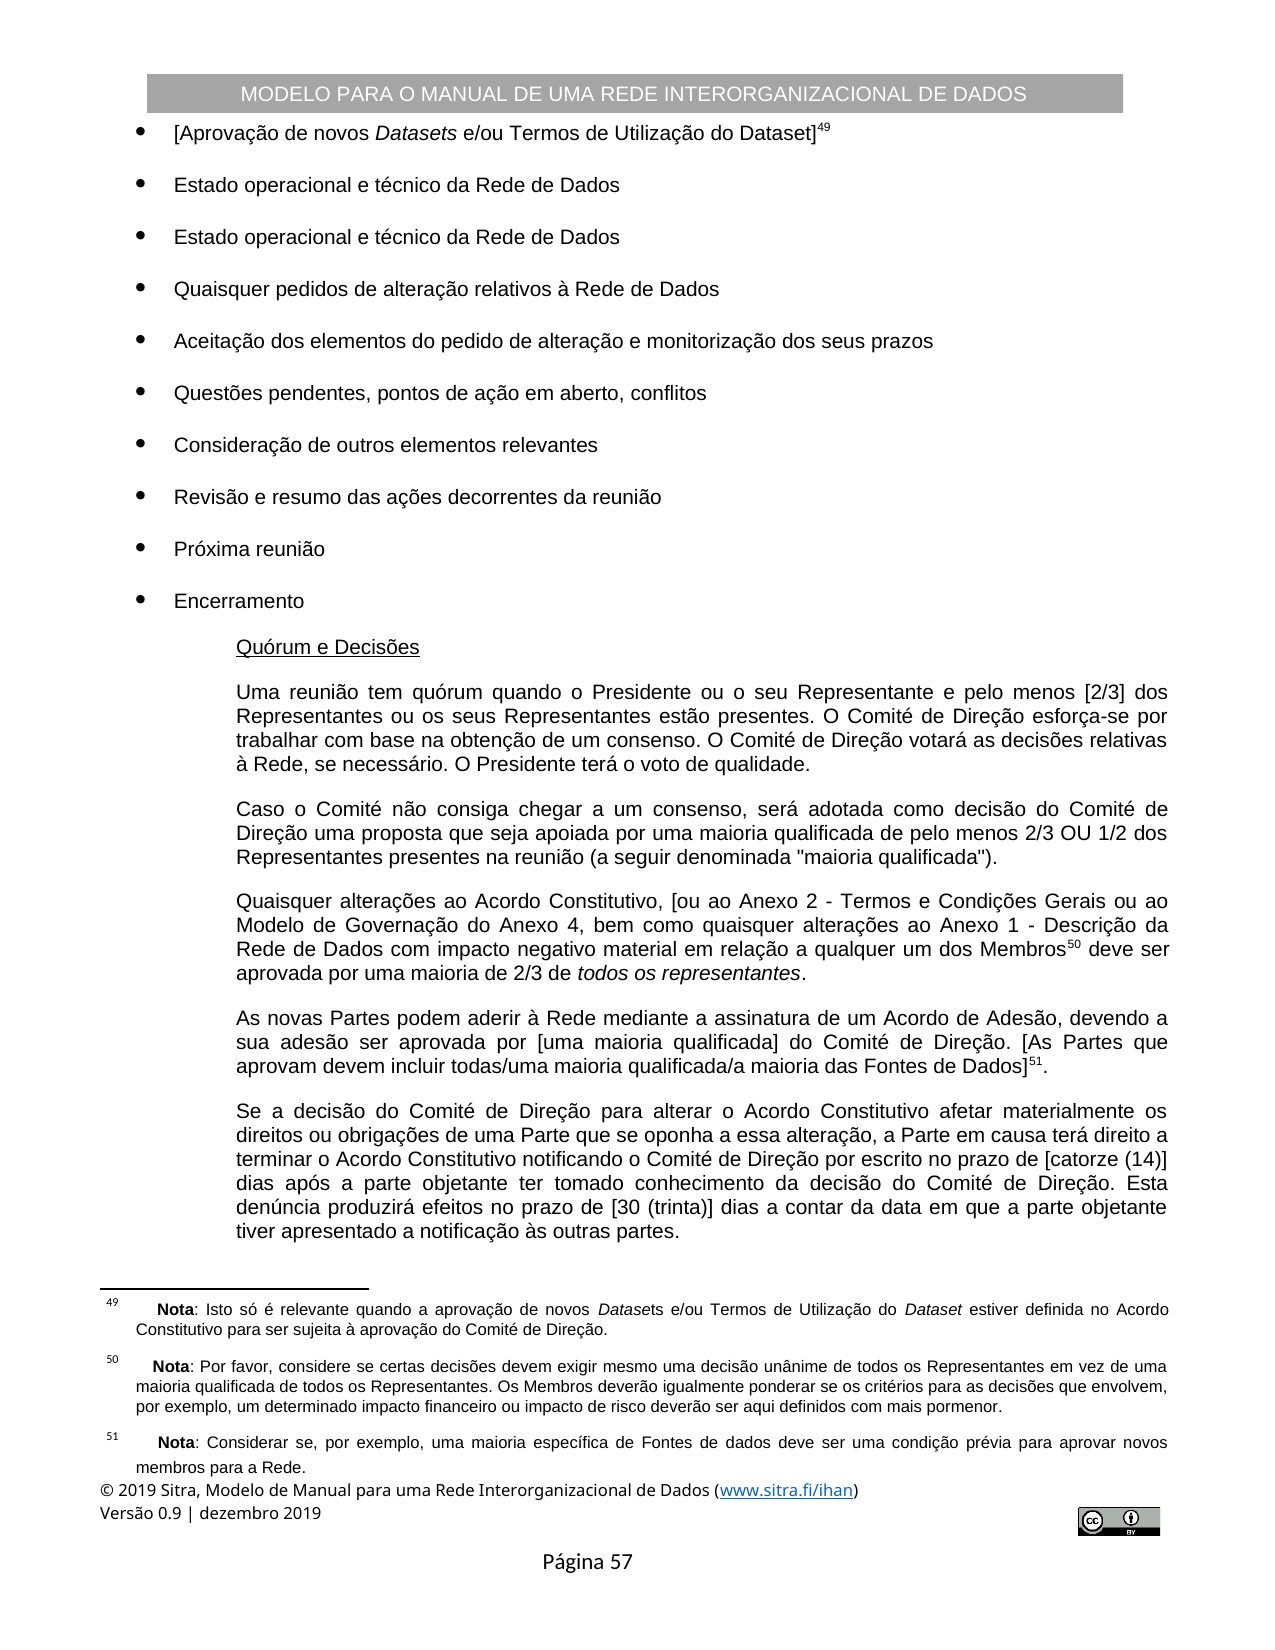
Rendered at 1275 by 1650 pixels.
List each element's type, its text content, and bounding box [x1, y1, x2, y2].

text As novas Partes podem aderir à Rede mediante a assinatura de um Acordo de Adesão, devendo a sua adesão ser aprovada por [uma maioria qualificada] do Comité de Direção. [As Partes que aprovam devem incluir todas/uma maioria qualificada/a maioria das Fontes de Dados]. [236, 1006, 1169, 1078]
text Se a decisão do Comité de Direção para alterar o Acordo Constitutivo afetar materialmente os direitos ou obrigações de uma Parte que se oponha a essa alteração, a Parte em causa terá direito a terminar o Acordo Constitutivo notificando o Comité de Direção por escrito no prazo de [catorze (14)] dias após a parte objetante ter tomado conhecimento da decisão do Comité de Direção. Esta denúncia produzirá efeitos no prazo de [30 (trinta)] dias a contar da data em que a parte objetante tiver apresentado a notificação às outras partes. [236, 1099, 1169, 1242]
list Consideração de outros elementos relevantes [136, 427, 1169, 458]
text Uma reunião tem quórum quando o Presidente ou o seu Representante e pelo menos [2/3] dos Representantes ou os seus Representantes estão presentes. O Comité de Direção esforça-se por trabalhar com base na obtenção de um consenso. O Comité de Direção votará as decisões relativas à Rede, se necessário. O Presidente terá o voto de qualidade. [236, 680, 1169, 776]
list Estado operacional e técnico da Rede de Dados [136, 166, 1169, 198]
text Quórum e Decisões [236, 635, 1169, 659]
list Encerramento [136, 583, 1169, 614]
list Aceitação dos elementos do pedido de alteração e monitorização dos seus prazos [136, 323, 1169, 354]
text Caso o Comité não consiga chegar a um consenso, será adotada como decisão do Comité de Direção uma proposta que seja apoiada por uma maioria qualificada de pelo menos 2/3 OU 1/2 dos Representantes presentes na reunião (a seguir denominada "maioria qualificada"). [236, 797, 1169, 868]
list [Aprovação de novos Datasets e/ou Termos de Utilização do Dataset] [136, 100, 1169, 146]
list Revisão e resumo das ações decorrentes da reunião [136, 479, 1169, 510]
text Quaisquer alterações ao Acordo Constitutivo, [ou ao Anexo 2 - Termos e Condições Gerais ou ao Modelo de Governação do Anexo 4, bem como quaisquer alterações ao Anexo 1 - Descrição da Rede de Dados com impacto negativo material em relação a qualquer um dos Membros deve ser aprovada por uma maioria de 2/3 de todos os representantes. [236, 889, 1169, 985]
picture [1078, 1507, 1160, 1536]
list Questões pendentes, pontos de ação em aberto, conflitos [136, 375, 1169, 406]
list Estado operacional e técnico da Rede de Dados [136, 218, 1169, 250]
list Próxima reunião [136, 531, 1169, 562]
list Quaisquer pedidos de alteração relativos à Rede de Dados [136, 271, 1169, 302]
